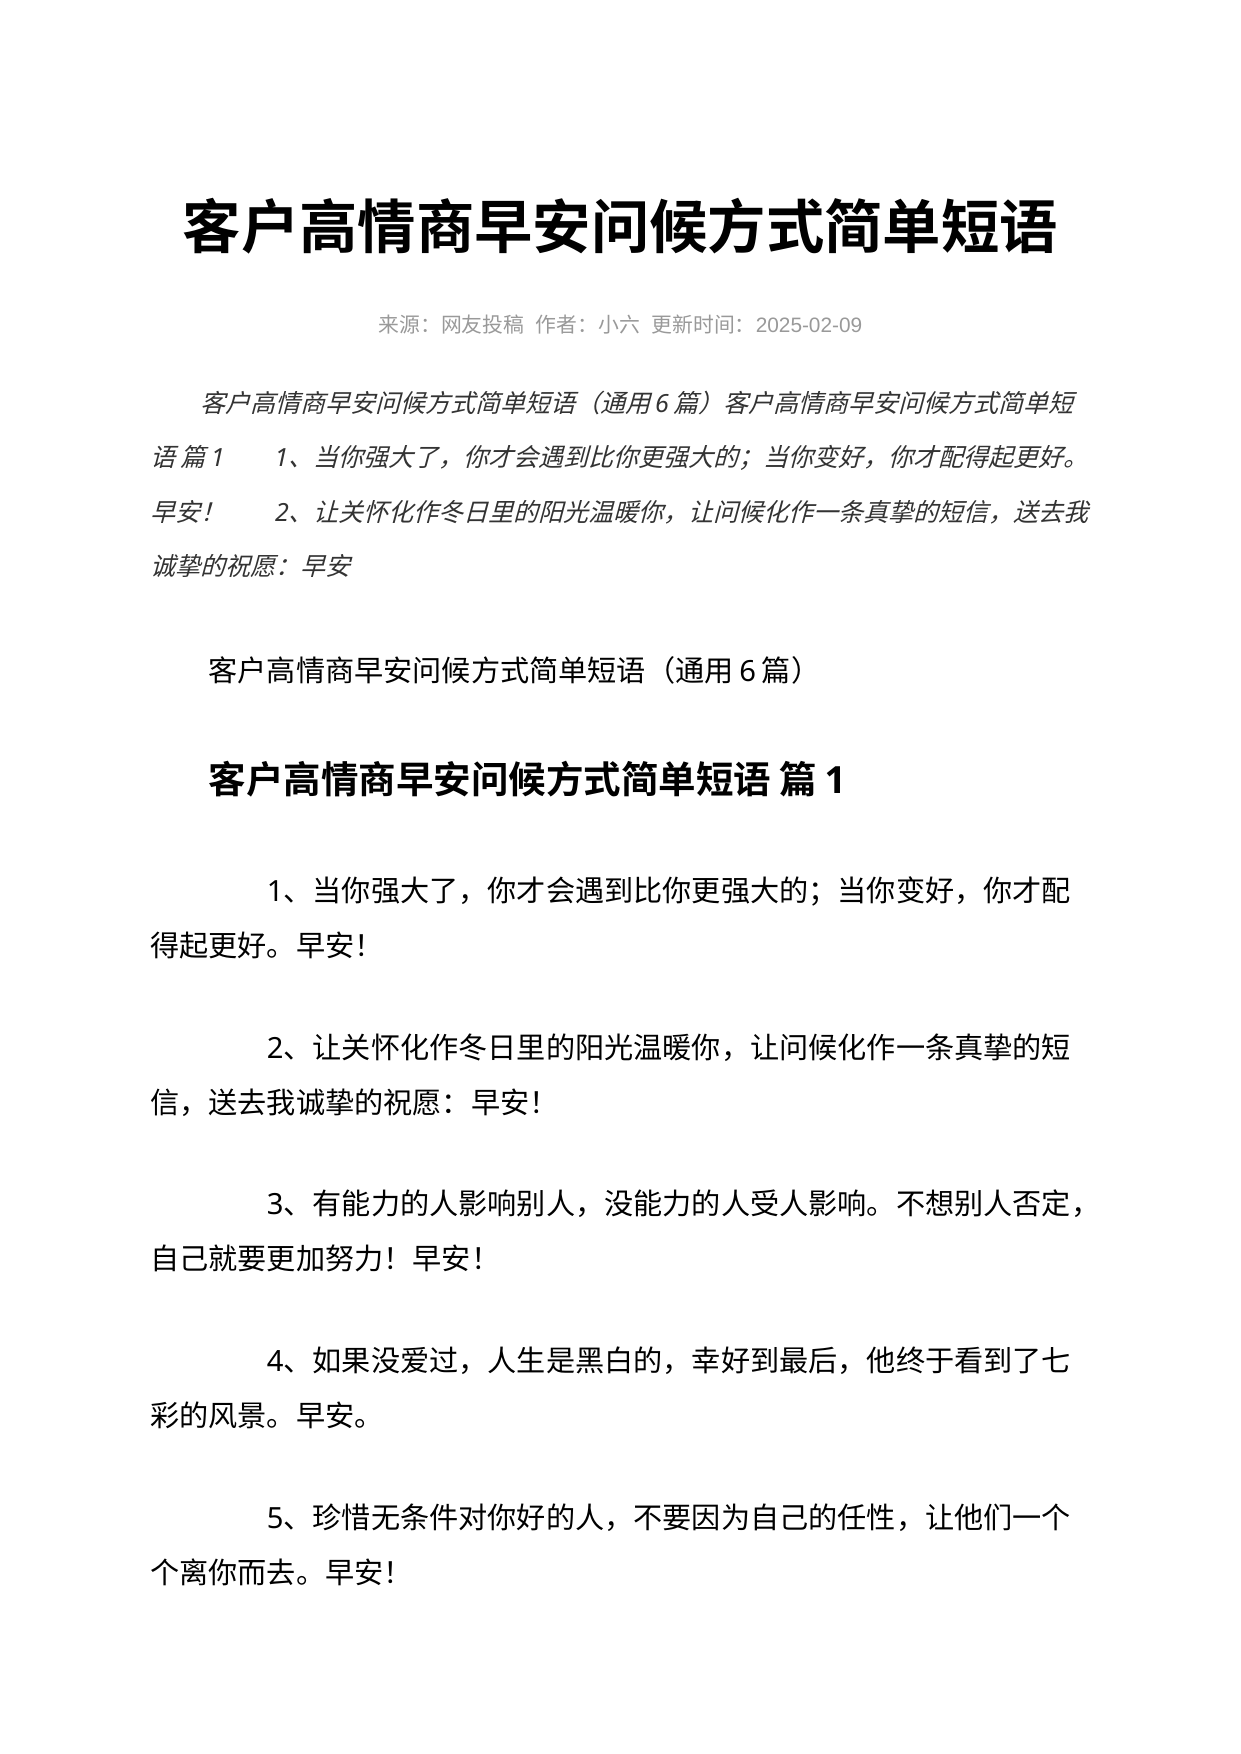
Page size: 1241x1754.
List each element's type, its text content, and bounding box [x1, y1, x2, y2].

text 来源：网友投稿 作者：小六 更新时间：2025-02-09 [150, 313, 1090, 337]
text 1、当你强大了，你才会遇到比你更强大的；当你变好，你才配得起更好。早安！ [150, 867, 1090, 965]
text 4、如果没爱过，人生是黑白的，幸好到最后，他终于看到了七彩的风景。早安。 [150, 1338, 1090, 1435]
text 3、有能力的人影响别人，没能力的人受人影响。不想别人否定，自己就要更加努力！早安！ [150, 1181, 1090, 1278]
text 2、让关怀化作冬日里的阳光温暖你，让问候化作一条真挚的短信，送去我诚挚的祝愿：早安！ [150, 1024, 1090, 1121]
text 客户高情商早安问候方式简单短语（通用6篇） [150, 648, 1090, 690]
text 客户高情商早安问候方式简单短语 篇1 [150, 750, 1090, 804]
subtitle 客户高情商早安问候方式简单短语 [150, 181, 1090, 266]
text 客户高情商早安问候方式简单短语（通用6篇）客户高情商早安问候方式简单短语 篇1 1、当你强大了，你才会遇到比你更强大的；当你变好，你才配得起更好。早安！ 2、让关怀化作冬日里的阳光温暖你，让问候化作一条真挚的短信，送去我诚挚的祝愿：早安 [150, 383, 1090, 583]
text 5、珍惜无条件对你好的人，不要因为自己的任性，让他们一个个离你而去。早安！ [150, 1494, 1090, 1592]
